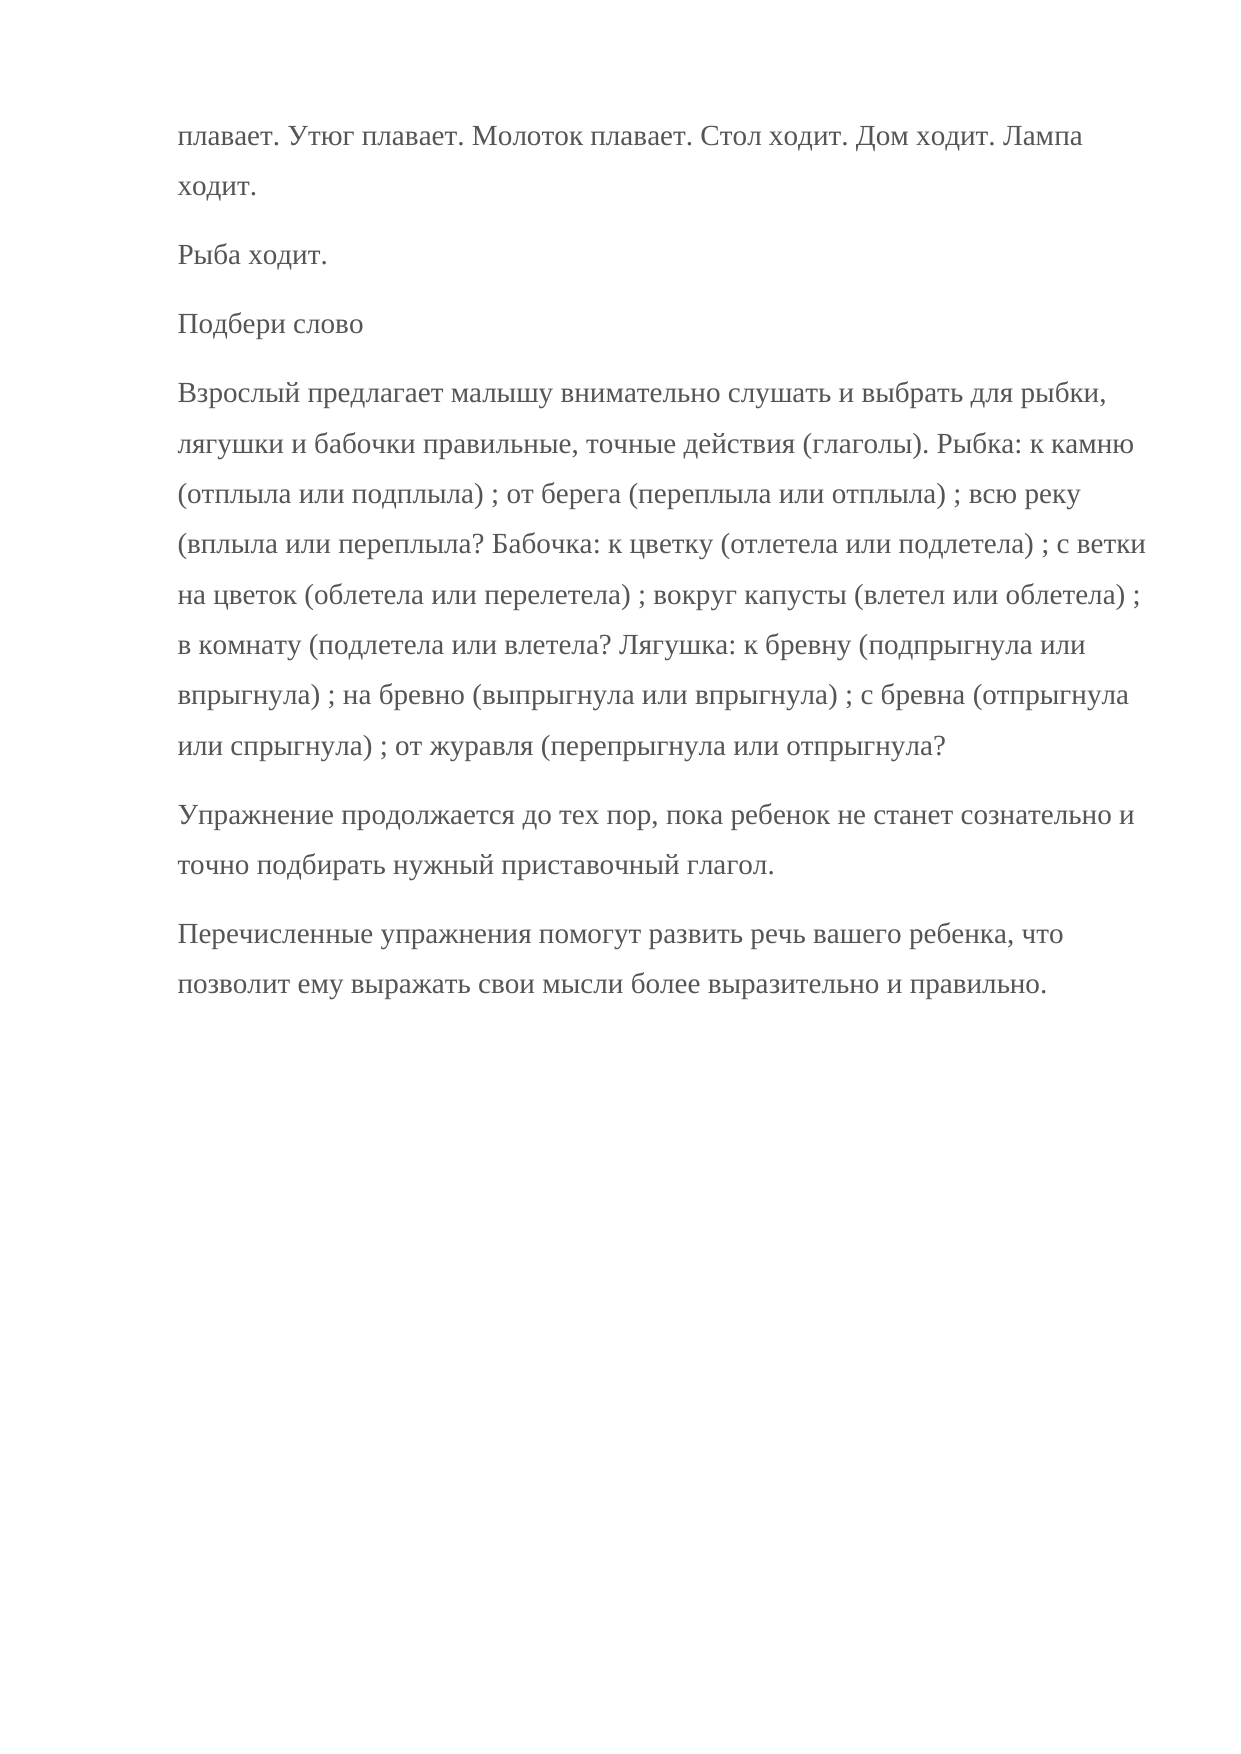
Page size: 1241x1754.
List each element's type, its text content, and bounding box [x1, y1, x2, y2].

text Рыба ходит. [177, 237, 1152, 271]
text Перечисленные упражнения помогут развить речь вашего ребенка, что позволит ему выражать свои мысли более выразительно и правильно. [177, 916, 1152, 1000]
text Взрослый предлагает малышу внимательно слушать и выбрать для рыбки, лягушки и бабочки правильные, точные действия (глаголы). Рыбка: к камню (отплыла или подплыла) ; от берега (переплыла или отплыла) ; всю реку (вплыла или переплыла? Бабочка: к цветку (отлетела или подлетела) ; с ветки на цветок (облетела или перелетела) ; вокруг капусты (влетел или облетела) ; в комнату (подлетела или влетела? Лягушка: к бревну (подпрыгнула или впрыгнула) ; на бревно (выпрыгнула или впрыгнула) ; с бревна (отпрыгнула или спрыгнула) ; от журавля (перепрыгнула или отпрыгнула? [177, 376, 1152, 761]
text Упражнение продолжается до тех пор, пока ребенок не станет сознательно и точно подбирать нужный приставочный глагол. [177, 797, 1152, 881]
text Подбери слово [177, 307, 1152, 340]
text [177, 118, 1152, 202]
